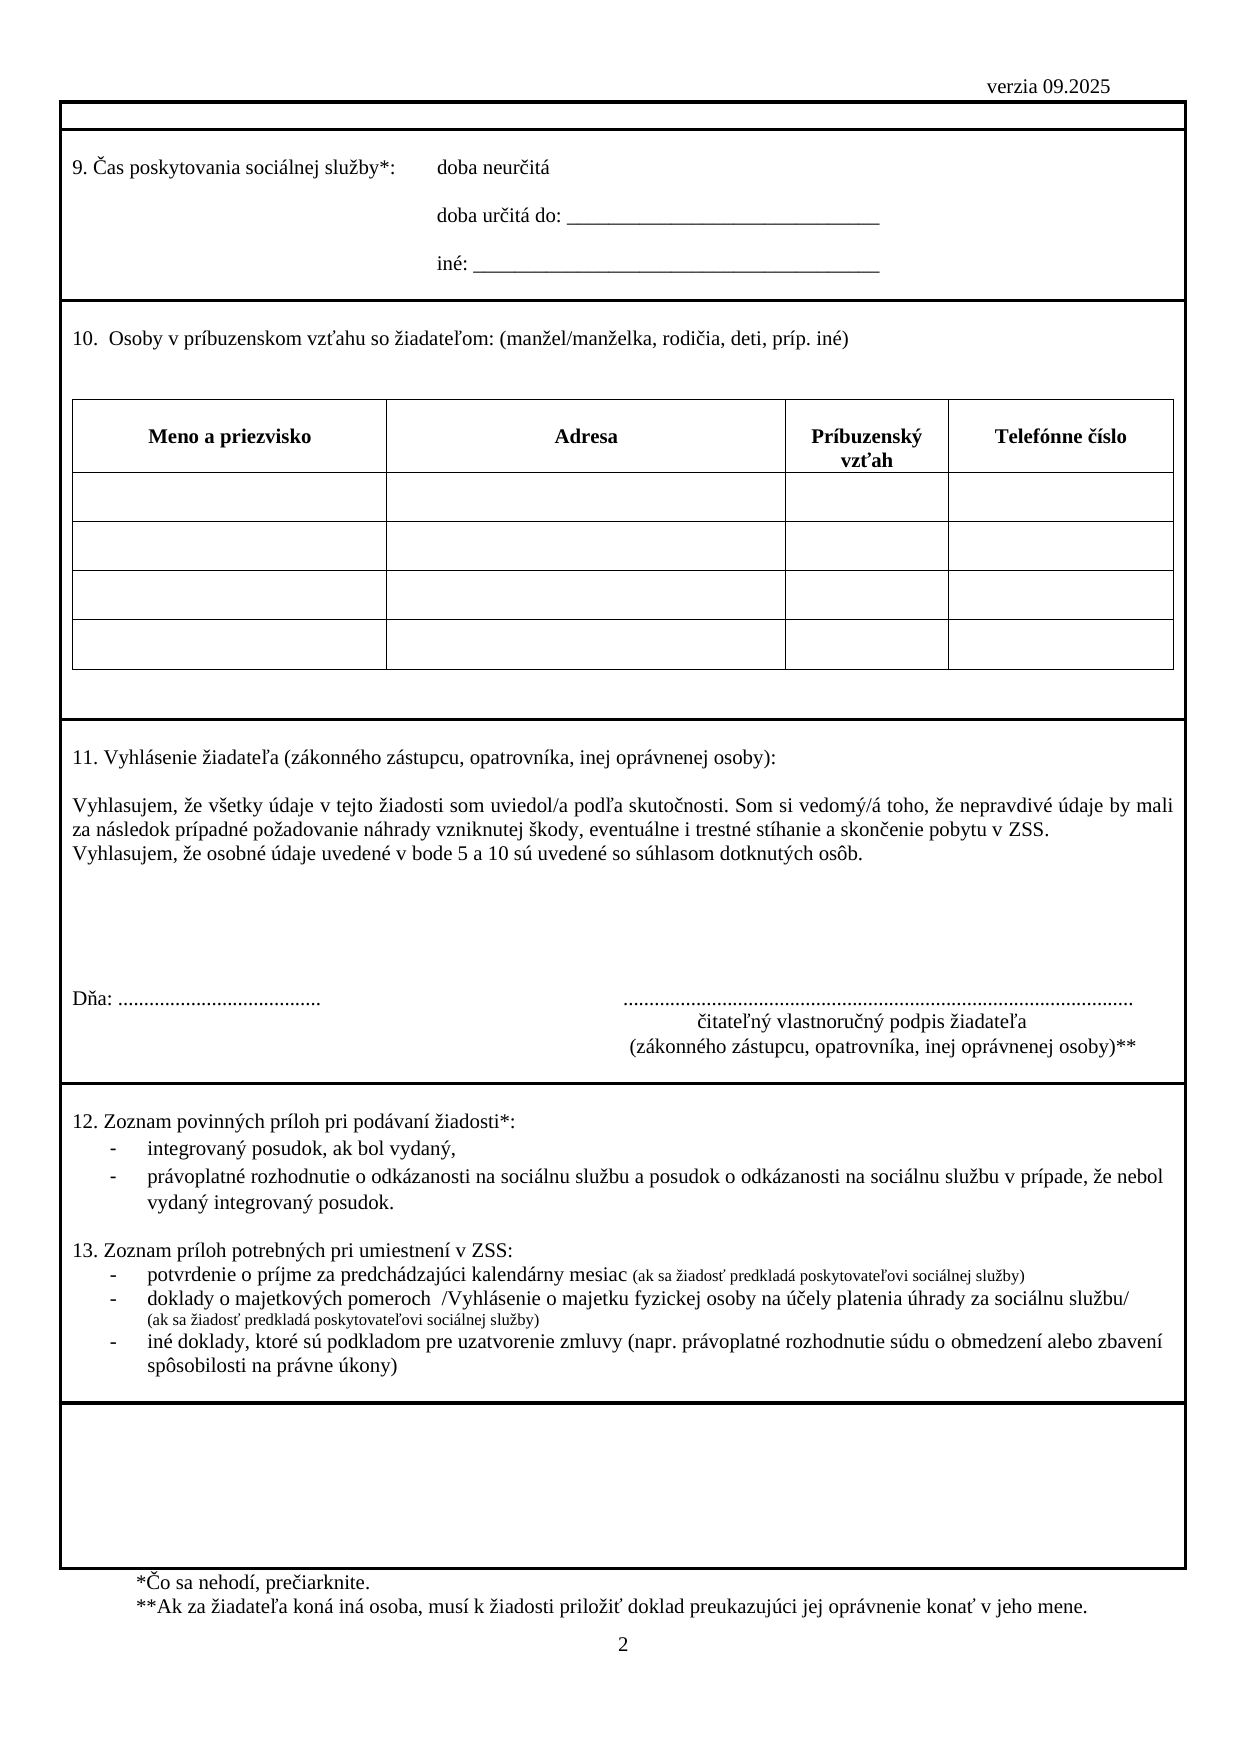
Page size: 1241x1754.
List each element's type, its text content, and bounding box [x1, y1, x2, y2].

table_cell 9. Čas poskytovania sociálnej služby*: doba neurčitá doba určitá do: ______________________________ iné: _______________________________________ [62, 131, 1184, 299]
table_cell 12. Zoznam povinných príloh pri podávaní žiadosti*: integrovaný posudok, ak bol vydaný, právoplatné rozhodnutie o odkázanosti na sociálnu službu a posudok o odkázanosti na sociálnu službu v prípade, že nebol vydaný integrovaný posudok. 13. Zoznam príloh potrebných pri umiestnení v ZSS: potvrdenie o príjme za predchádzajúci kalendárny mesiac (ak sa žiadosť predkladá poskytovateľovi sociálnej služby) doklady o majetkových pomeroch /Vyhlásenie o majetku fyzickej osoby na účely platenia úhrady za sociálnu službu/ (ak sa žiadosť predkladá poskytovateľovi sociálnej služby) iné doklady, ktoré sú podkladom pre uzatvorenie zmluvy (napr. právoplatné rozhodnutie súdu o obmedzení alebo zbavení spôsobilosti na právne úkony) [62, 1085, 1184, 1401]
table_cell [62, 104, 1184, 128]
text **Ak za žiadateľa koná iná osoba, musí k žiadosti priložiť doklad preukazujúci jej oprávnenie konať v jeho mene. [136, 1594, 1110, 1618]
text *Čo sa nehodí, prečiarknite. [136, 1570, 1110, 1594]
table_cell 10. Osoby v príbuzenskom vzťahu so žiadateľom: (manžel/manželka, rodičia, deti, príp. iné) [62, 302, 1184, 718]
table_cell [62, 1405, 1184, 1567]
table_cell 11. Vyhlásenie žiadateľa (zákonného zástupcu, opatrovníka, inej oprávnenej osoby): Vyhlasujem, že všetky údaje v tejto žiadosti som uviedol/a podľa skutočnosti. Som si vedomý/á toho, že nepravdivé údaje by mali za následok prípadné požadovanie náhrady vzniknutej škody, eventuálne i trestné stíhanie a skončenie pobytu v ZSS. Vyhlasujem, že osobné údaje uvedené v bode 5 a 10 sú uvedené so súhlasom dotknutých osôb. Dňa: ....................................... .................................................................................................. čitateľný vlastnoručný podpis žiadateľa (zákonného zástupcu, opatrovníka, inej oprávnenej osoby)** [62, 721, 1184, 1082]
